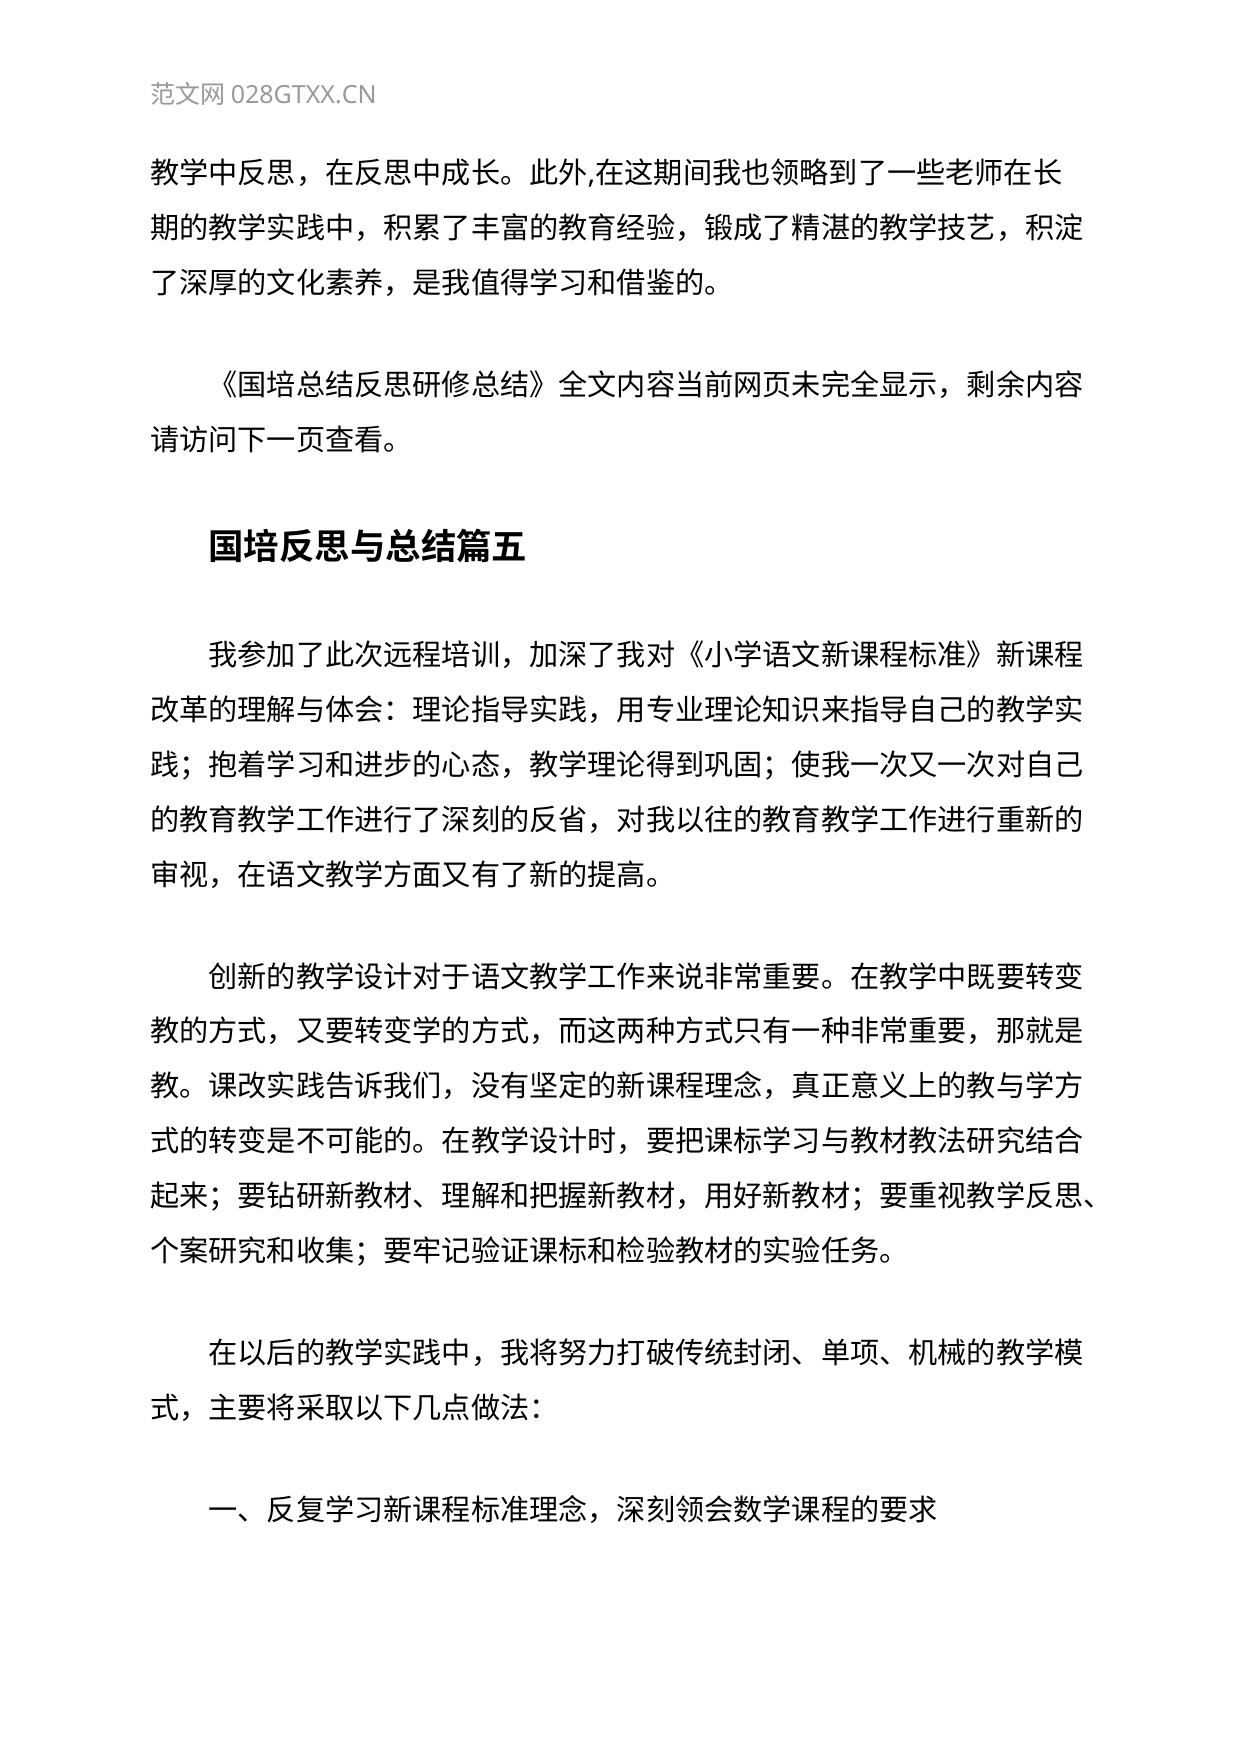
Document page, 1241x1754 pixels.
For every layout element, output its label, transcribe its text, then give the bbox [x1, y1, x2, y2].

text 一、反复学习新课程标准理念，深刻领会数学课程的要求 [150, 1486, 1090, 1528]
text 创新的教学设计对于语文教学工作来说非常重要。在教学中既要转变教的方式，又要转变学的方式，而这两种方式只有一种非常重要，那就是教。课改实践告诉我们，没有坚定的新课程理念，真正意义上的教与学方式的转变是不可能的。在教学设计时，要把课标学习与教材教法研究结合起来；要钻研新教材、理解和把握新教材，用好新教材；要重视教学反思、个案研究和收集；要牢记验证课标和检验教材的实验任务。 [150, 953, 1090, 1270]
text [150, 150, 1090, 302]
text 国培反思与总结篇五 [150, 518, 1090, 569]
text 在以后的教学实践中，我将努力打破传统封闭、单项、机械的教学模式，主要将采取以下几点做法： [150, 1329, 1090, 1427]
text 《国培总结反思研修总结》全文内容当前网页未完全显示，剩余内容请访问下一页查看。 [150, 362, 1090, 459]
text 我参加了此次远程培训，加深了我对《小学语文新课程标准》新课程改革的理解与体会：理论指导实践，用专业理论知识来指导自己的教学实践；抱着学习和进步的心态，教学理论得到巩固；使我一次又一次对自己的教育教学工作进行了深刻的反省，对我以往的教育教学工作进行重新的审视，在语文教学方面又有了新的提高。 [150, 632, 1090, 894]
